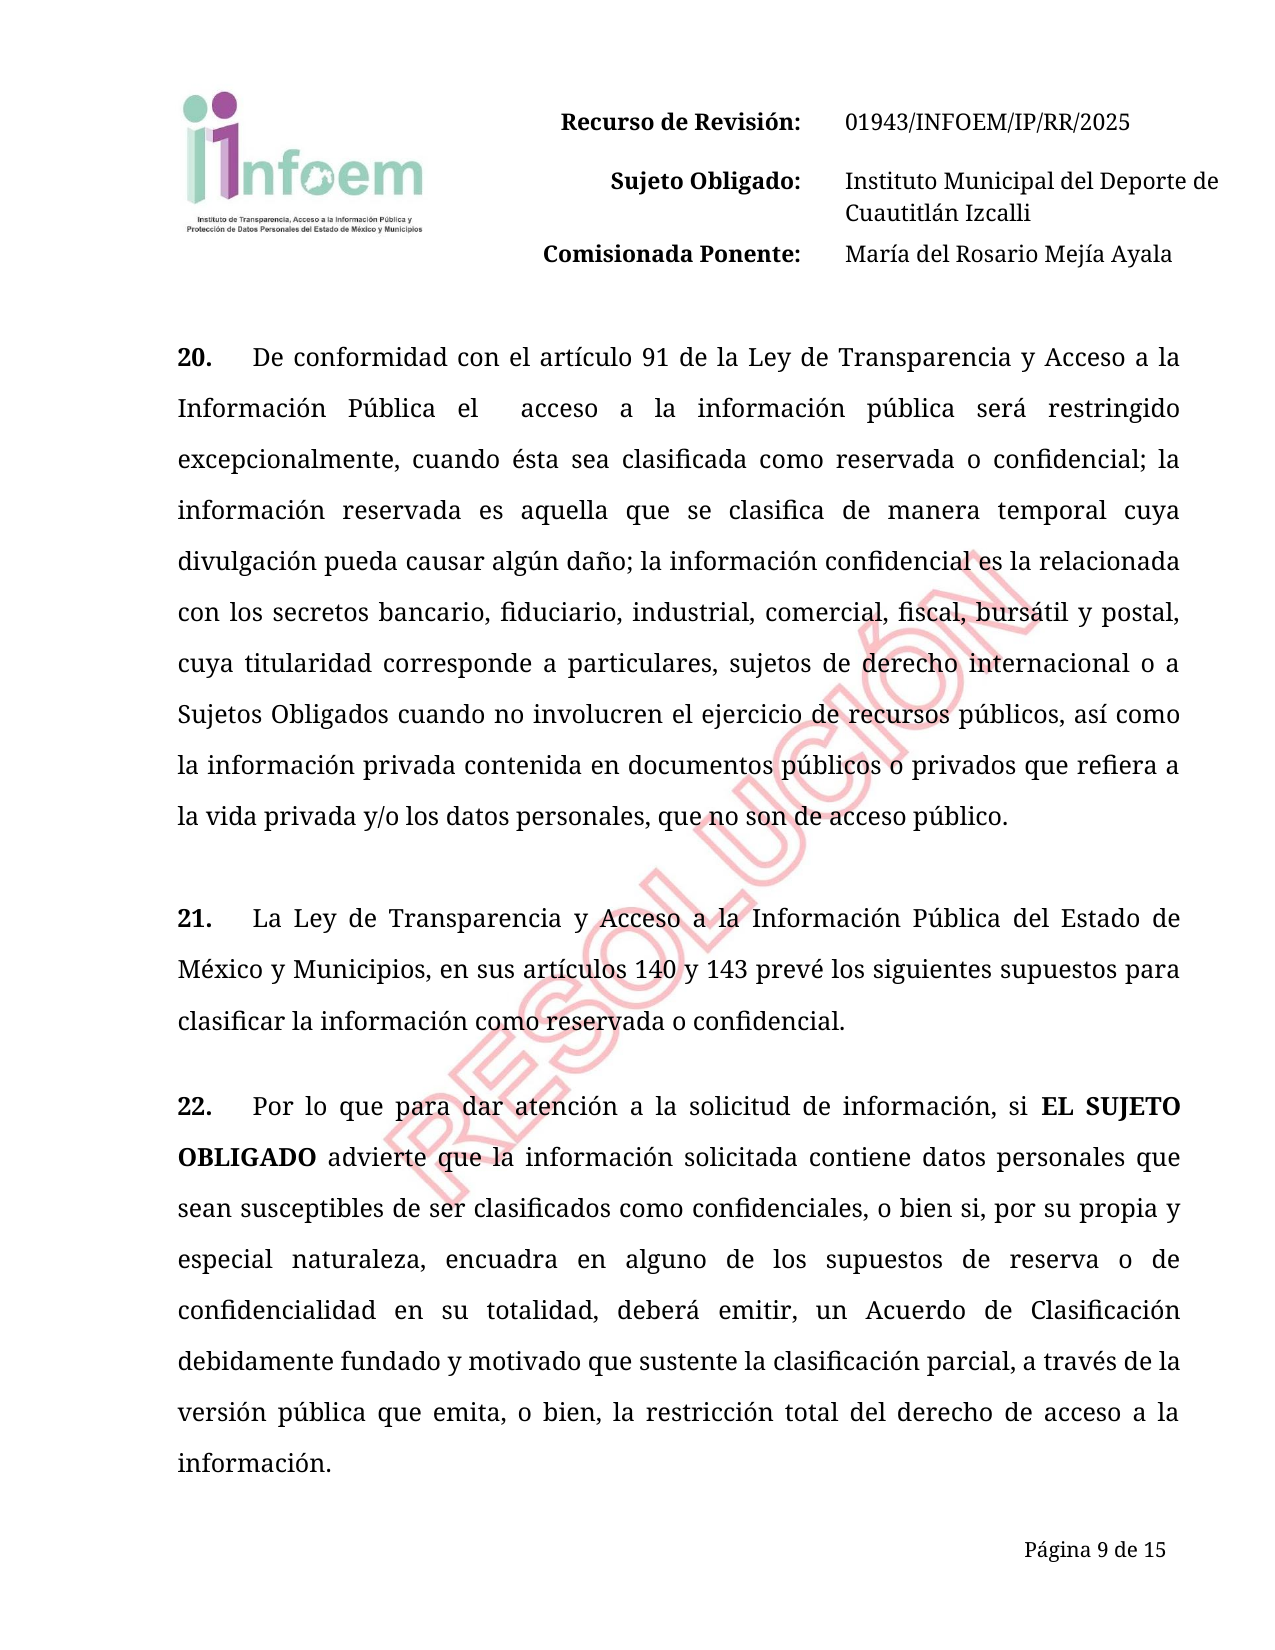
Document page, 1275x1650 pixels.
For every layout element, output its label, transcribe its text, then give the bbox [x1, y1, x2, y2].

picture [64, 31, 1275, 1650]
list La Ley de Transparencia y Acceso a la Información Pública del Estado de México y Municipios, en sus artículos 140 y 143 prevé los siguientes supuestos para clasificar la información como reservada o confidencial. [177, 901, 1181, 1037]
list De conformidad con el artículo 91 de la Ley de Transparencia y Acceso a la Información Pública el acceso a la información pública será restringido excepcionalmente, cuando ésta sea clasificada como reservada o confidencial; la información reservada es aquella que se clasifica de manera temporal cuya divulgación pueda causar algún daño; la información confidencial es la relacionada con los secretos bancario, fiduciario, industrial, comercial, fiscal, bursátil y postal, cuya titularidad corresponde a particulares, sujetos de derecho internacional o a Sujetos Obligados cuando no involucren el ejercicio de recursos públicos, así como la información privada contenida en documentos públicos o privados que refiera a la vida privada y/o los datos personales, que no son de acceso público. [177, 340, 1181, 833]
list Por lo que para dar atención a la solicitud de información, si EL SUJETO OBLIGADO advierte que la información solicitada contiene datos personales que sean susceptibles de ser clasificados como confidenciales, o bien si, por su propia y especial naturaleza, encuadra en alguno de los supuestos de reserva o de confidencialidad en su totalidad, deberá emitir, un Acuerdo de Clasificación debidamente fundado y motivado que sustente la clasificación parcial, a través de la versión pública que emita, o bien, la restricción total del derecho de acceso a la información. [177, 1088, 1181, 1480]
